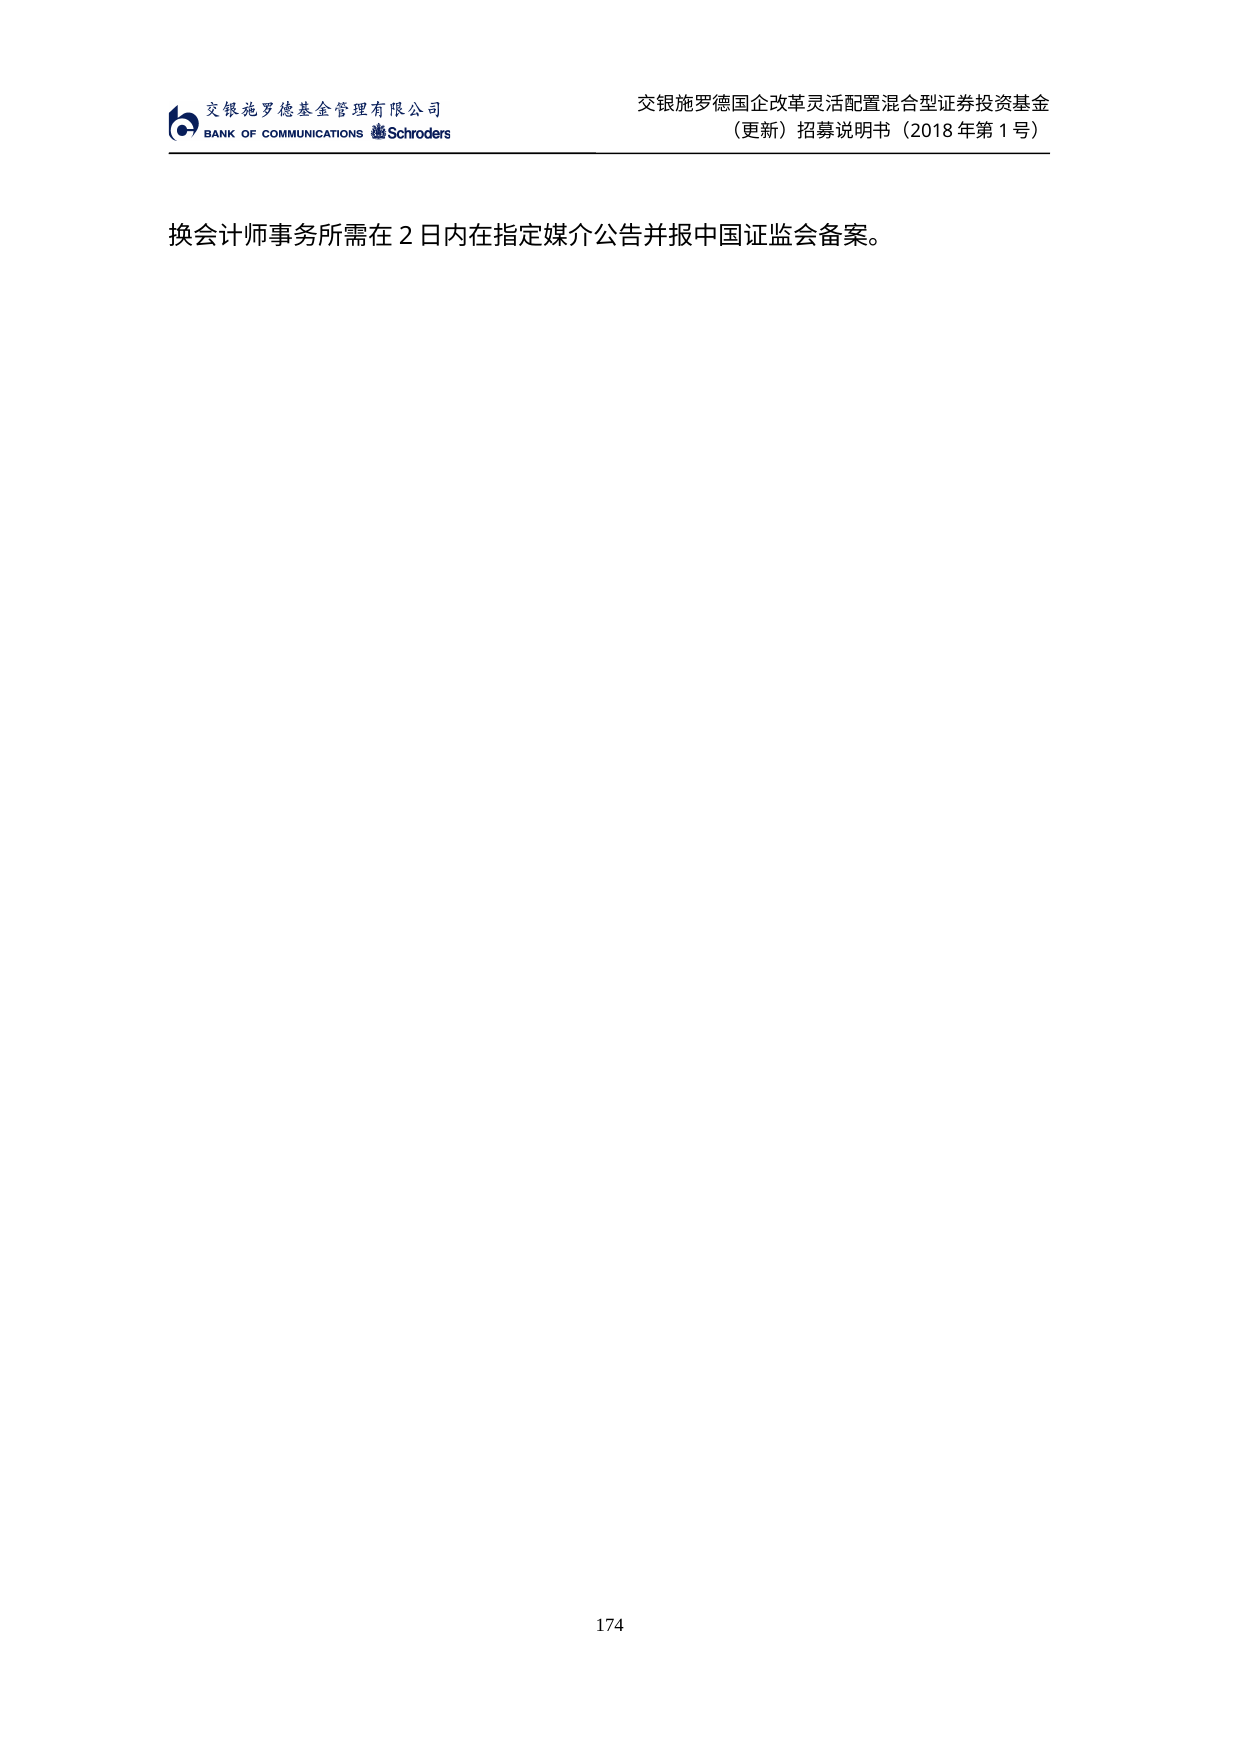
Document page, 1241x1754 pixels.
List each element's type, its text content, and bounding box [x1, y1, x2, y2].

picture [168, 101, 451, 141]
text 3、基金管理人认为有充足理由更换会计师事务所，须通报基金托管人。更换会计师事务所需在2日内在指定媒介公告并报中国证监会备案。 [169, 201, 1050, 266]
